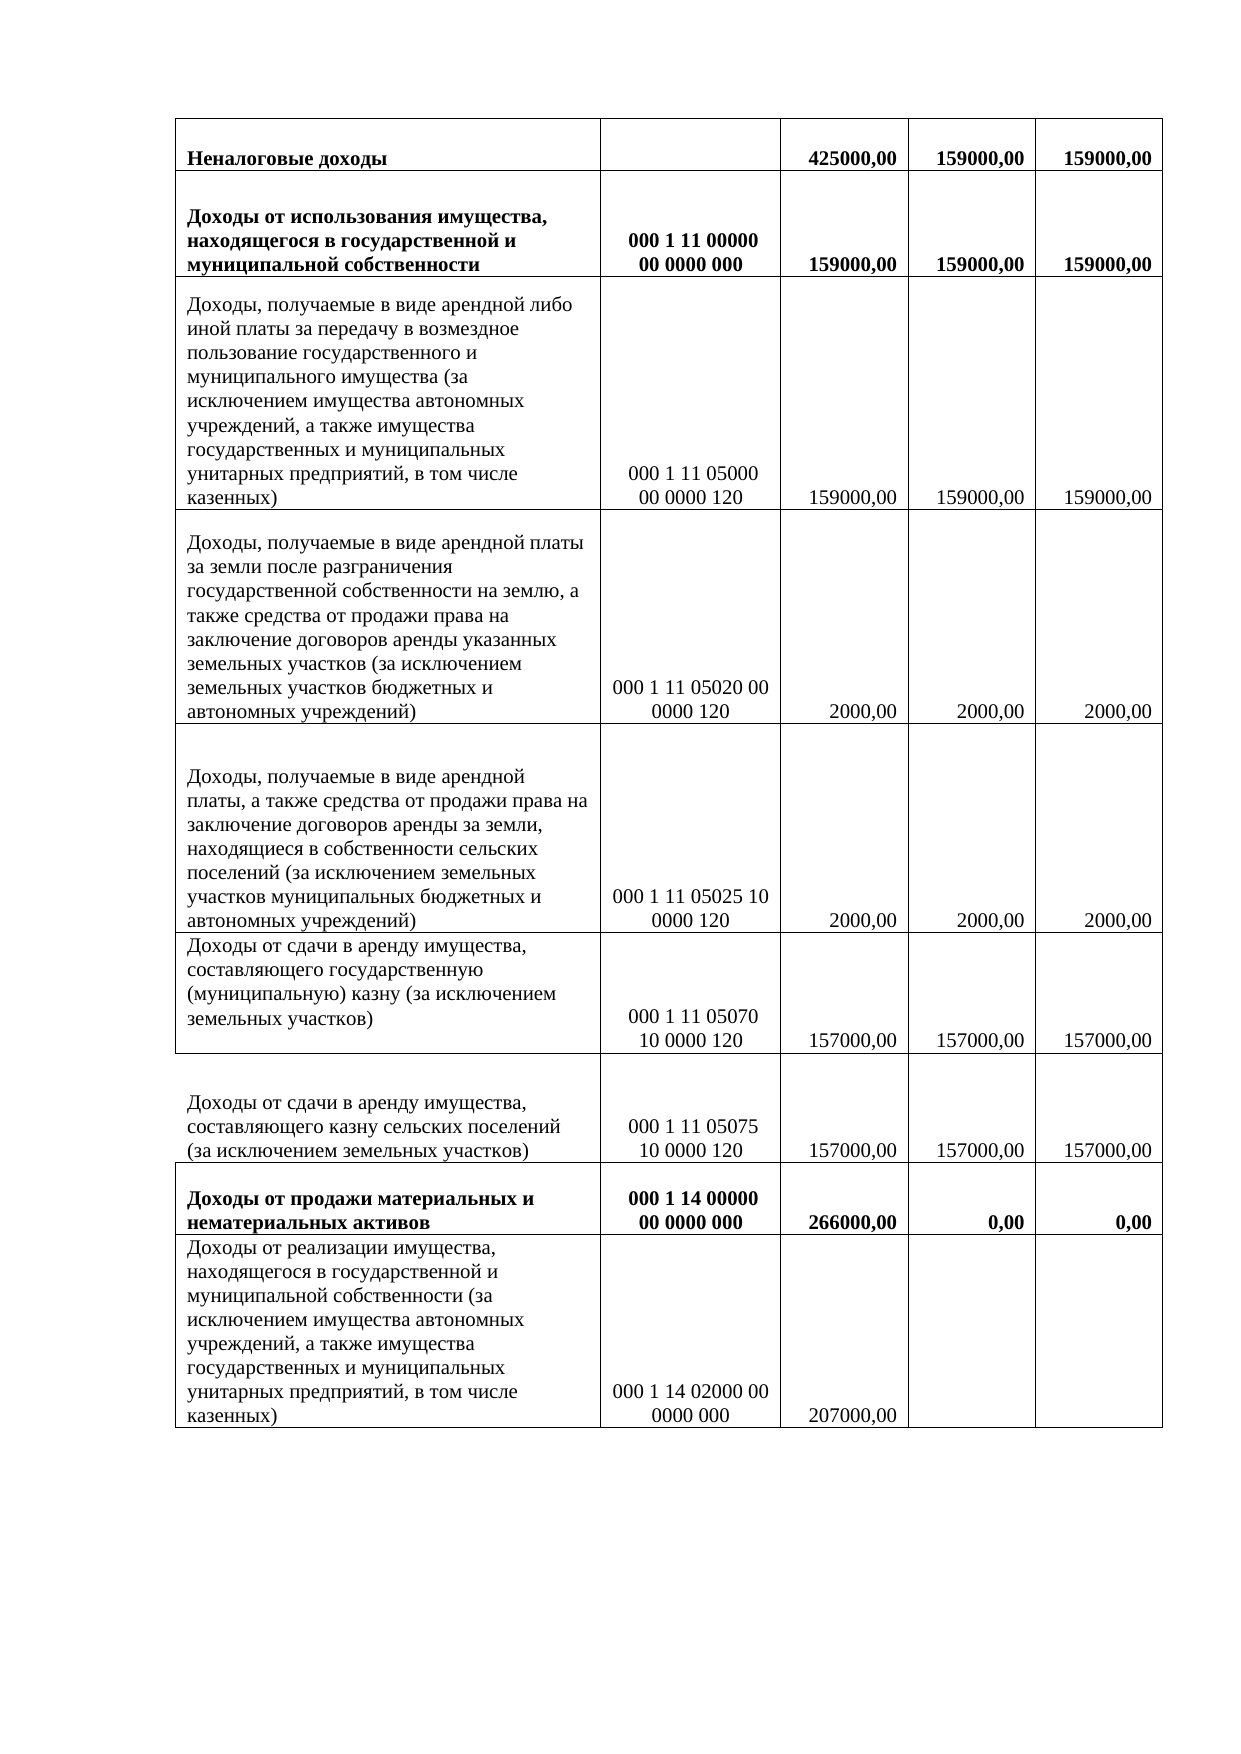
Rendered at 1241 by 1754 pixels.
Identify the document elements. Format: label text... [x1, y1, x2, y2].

table_cell [909, 1235, 1035, 1427]
table_cell 159000,00 [781, 277, 908, 509]
table_cell 000 1 11 00000 00 0000 000 [601, 171, 780, 276]
table_cell 159000,00 [1036, 277, 1162, 509]
table_cell Доходы от продажи материальных и нематериальных активов [176, 1163, 600, 1234]
table_cell 2000,00 [1036, 724, 1162, 932]
table_cell Доходы, получаемые в виде арендной платы за земли после разграничения государственной собственности на землю, а также средства от продажи права на заключение договоров аренды указанных земельных участков (за исключением земельных участков бюджетных и автономных учреждений) [176, 510, 600, 723]
table_cell [1036, 1235, 1162, 1427]
table_cell 157000,00 [781, 1054, 908, 1162]
table_cell 157000,00 [1036, 933, 1162, 1052]
table_cell 2000,00 [781, 724, 908, 932]
table_cell 2000,00 [781, 510, 908, 723]
table_cell 000 1 11 05070 10 0000 120 [601, 933, 780, 1052]
table_cell Неналоговые доходы [176, 119, 600, 170]
table_cell 425000,00 [781, 119, 908, 170]
table_cell 2000,00 [1036, 510, 1162, 723]
table_cell 000 1 14 00000 00 0000 000 [601, 1163, 780, 1234]
table_cell [601, 119, 780, 170]
table_cell 157000,00 [781, 933, 908, 1052]
table_cell 266000,00 [781, 1163, 908, 1234]
table_cell 0,00 [1036, 1163, 1162, 1234]
table_cell 159000,00 [1036, 171, 1162, 276]
table_cell 000 1 11 05000 00 0000 120 [601, 277, 780, 509]
table_cell 159000,00 [781, 171, 908, 276]
table_cell Доходы от реализации имущества, находящегося в государственной и муниципальной собственности (за исключением имущества автономных учреждений, а также имущества государственных и муниципальных унитарных предприятий, в том числе казенных) [176, 1235, 600, 1427]
table_cell 000 1 11 05075 10 0000 120 [601, 1054, 780, 1162]
table_cell Доходы от сдачи в аренду имущества, составляющего казну сельских поселений (за исключением земельных участков) [176, 1054, 600, 1162]
table_cell 157000,00 [1036, 1054, 1162, 1162]
table_cell 000 1 11 05025 10 0000 120 [601, 724, 780, 932]
table_cell 000 1 14 02000 00 0000 000 [601, 1235, 780, 1427]
table_cell 2000,00 [909, 724, 1035, 932]
table_cell Доходы, получаемые в виде арендной либо иной платы за передачу в возмездное пользование государственного и муниципального имущества (за исключением имущества автономных учреждений, а также имущества государственных и муниципальных унитарных предприятий, в том числе казенных) [176, 277, 600, 509]
table_cell 159000,00 [909, 171, 1035, 276]
table_cell 157000,00 [909, 933, 1035, 1052]
table_cell 159000,00 [1036, 119, 1162, 170]
table_cell 159000,00 [909, 119, 1035, 170]
table_cell 000 1 11 05020 00 0000 120 [601, 510, 780, 723]
table_cell Доходы, получаемые в виде арендной платы, а также средства от продажи права на заключение договоров аренды за земли, находящиеся в собственности сельских поселений (за исключением земельных участков муниципальных бюджетных и автономных учреждений) [176, 724, 600, 932]
table_cell 159000,00 [909, 277, 1035, 509]
table_cell 157000,00 [909, 1054, 1035, 1162]
table_cell 0,00 [909, 1163, 1035, 1234]
table_cell Доходы от сдачи в аренду имущества, составляющего государственную (муниципальную) казну (за исключением земельных участков) [176, 933, 600, 1052]
table_cell Доходы от использования имущества, находящегося в государственной и муниципальной собственности [176, 171, 600, 276]
table_cell 207000,00 [781, 1235, 908, 1427]
table_cell 2000,00 [909, 510, 1035, 723]
